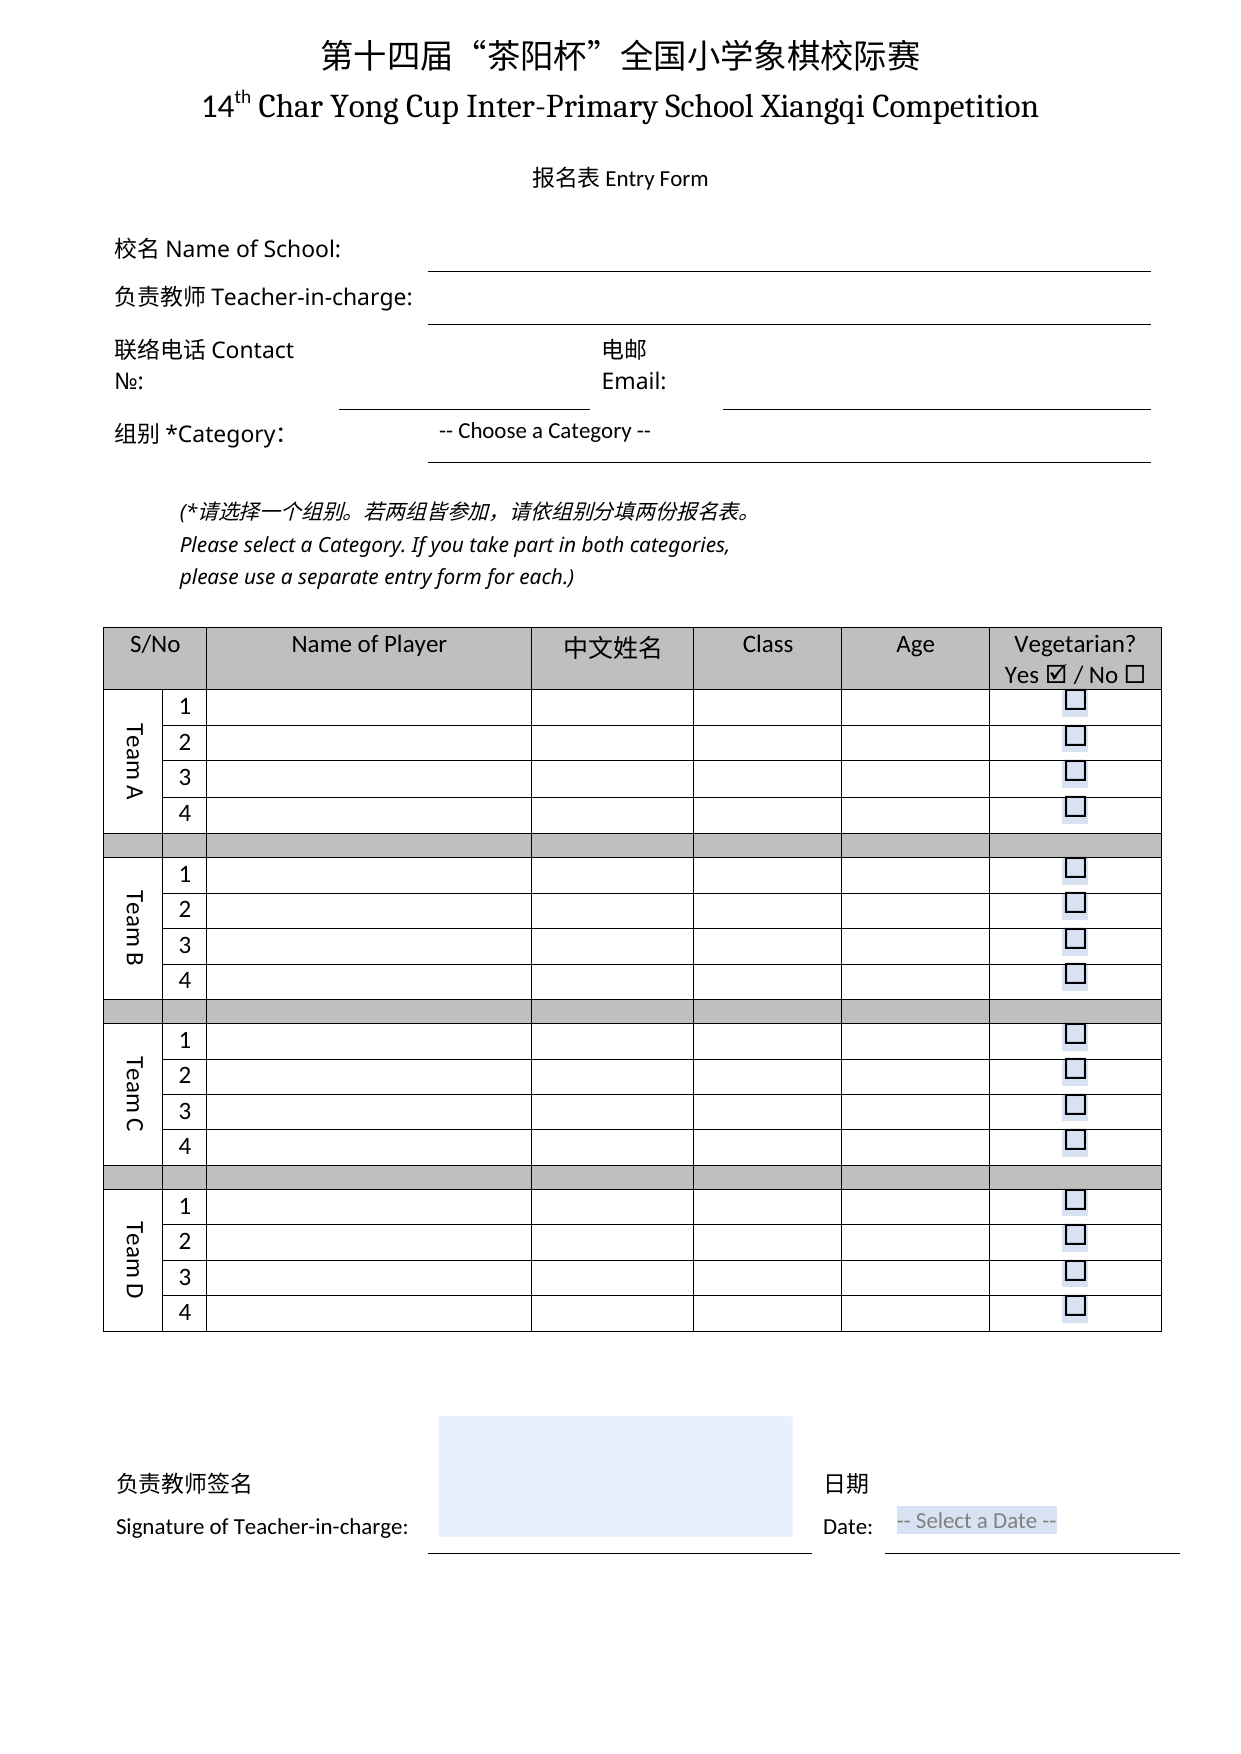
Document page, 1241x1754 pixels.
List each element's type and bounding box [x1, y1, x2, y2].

picture [438, 1416, 793, 1537]
